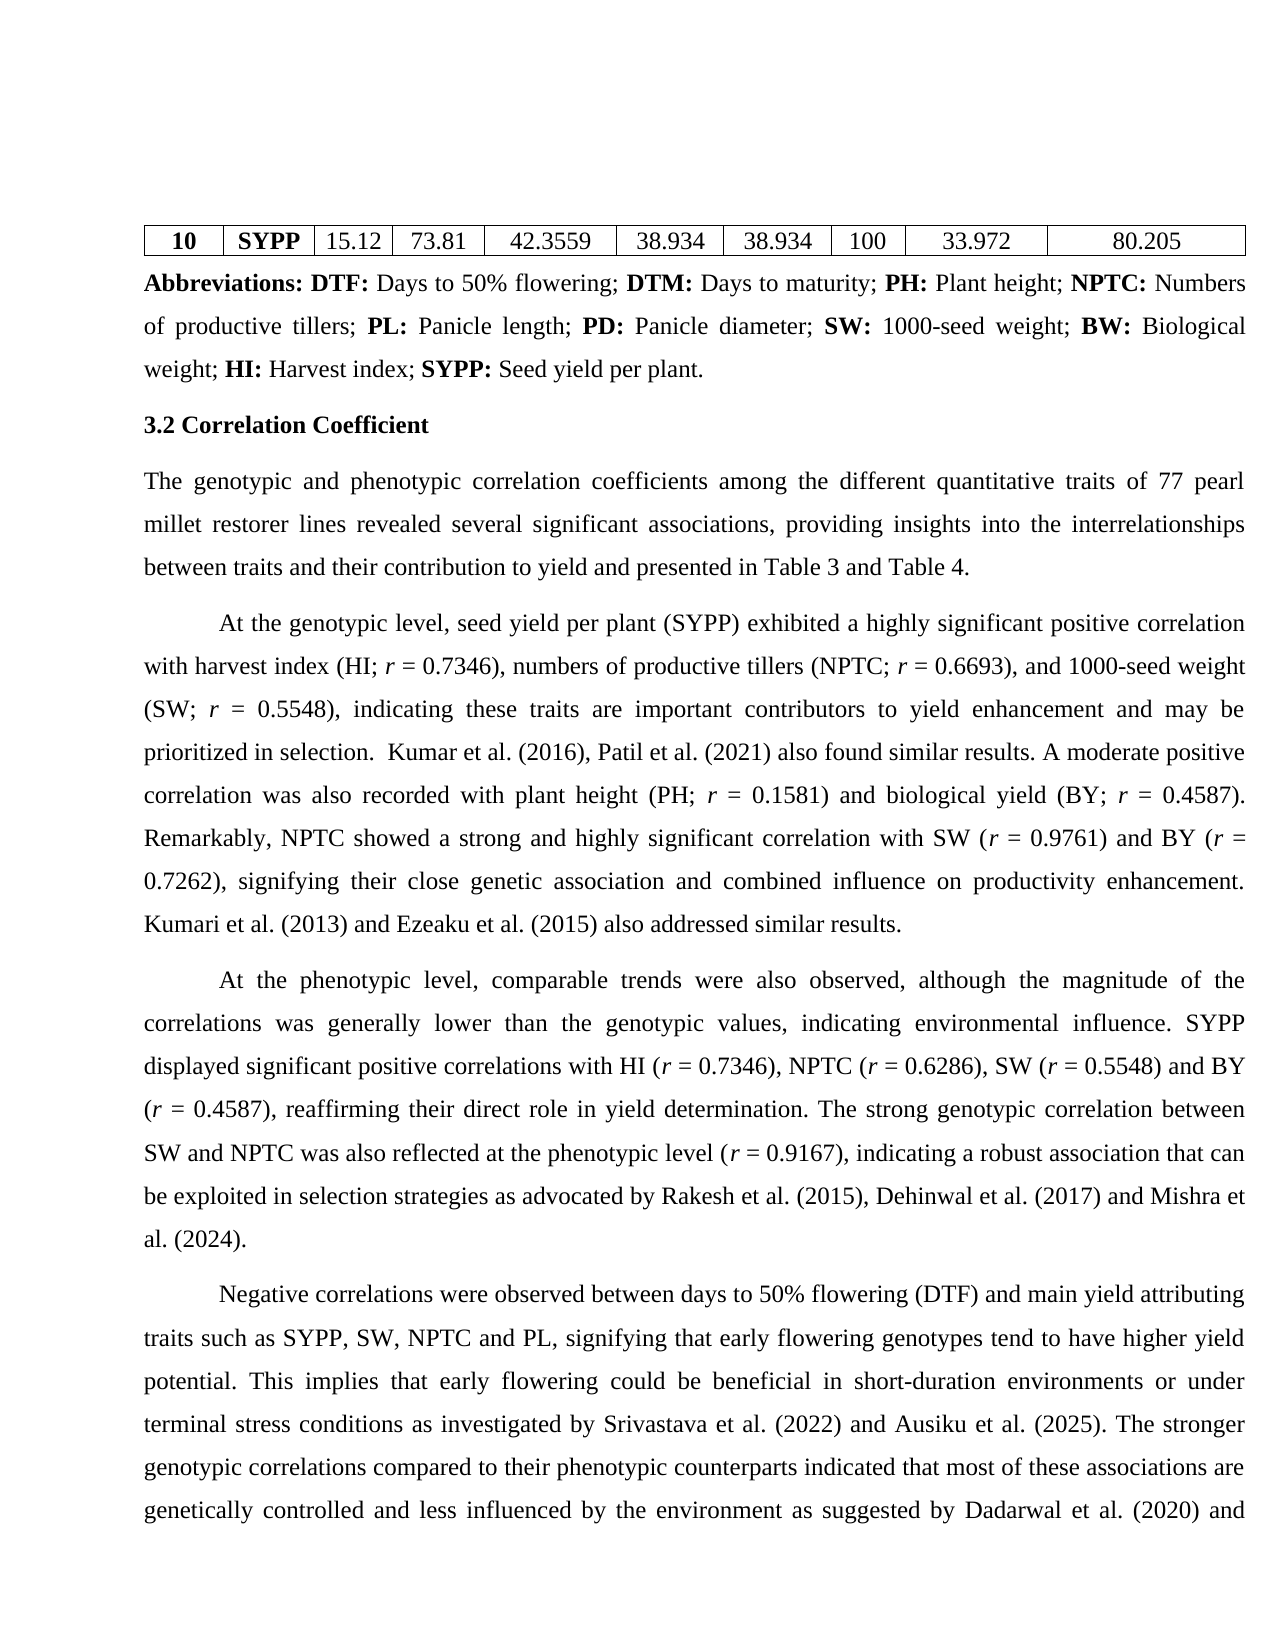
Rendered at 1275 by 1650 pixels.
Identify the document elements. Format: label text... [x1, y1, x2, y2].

text Abbreviations: DTF: Days to 50% flowering; DTM: Days to maturity; PH: Plant height; NPTC: Numbers of productive tillers; PL: Panicle length; PD: Panicle diameter; SW: 1000-seed weight; BW: Biological weight; HI: Harvest index; SYPP: Seed yield per plant. [143, 268, 1246, 383]
text At the phenotypic level, comparable trends were also observed, although the magnitude of the correlations was generally lower than the genotypic values, indicating environmental influence. SYPP displayed significant positive correlations with HI (r = 0.7346), NPTC (r = 0.6286), SW (r = 0.5548) and BY (r = 0.4587), reaffirming their direct role in yield determination. The strong genotypic correlation between SW and NPTC was also reflected at the phenotypic level (r = 0.9167), indicating a robust association that can be exploited in selection strategies as advocated by Rakesh et al. (2015), Dehinwal et al. (2017) and Mishra et al. (2024). [143, 965, 1246, 1253]
table_cell 38.934 [724, 226, 831, 255]
text At the genotypic level, seed yield per plant (SYPP) exhibited a highly significant positive correlation with harvest index (HI; r = 0.7346), numbers of productive tillers (NPTC; r = 0.6693), and 1000-seed weight (SW; r = 0.5548), indicating these traits are important contributors to yield enhancement and may be prioritized in selection. Kumar et al. (2016), Patil et al. (2021) also found similar results. A moderate positive correlation was also recorded with plant height (PH; r = 0.1581) and biological yield (BY; r = 0.4587). Remarkably, NPTC showed a strong and highly significant correlation with SW (r = 0.9761) and BY (r = 0.7262), signifying their close genetic association and combined influence on productivity enhancement. Kumari et al. (2013) and Ezeaku et al. (2015) also addressed similar results. [143, 608, 1246, 938]
table_cell 10 [145, 226, 223, 255]
table_cell 42.3559 [485, 226, 616, 255]
table_cell 100 [832, 226, 905, 255]
text The genotypic and phenotypic correlation coefficients among the different quantitative traits of 77 pearl millet restorer lines revealed several significant associations, providing insights into the interrelationships between traits and their contribution to yield and presented in Table 3 and Table 4. [143, 466, 1246, 581]
table_cell 38.934 [617, 226, 723, 255]
table_cell 15.12 [315, 226, 392, 255]
table_cell 73.81 [393, 226, 484, 255]
table_cell SYPP [224, 226, 314, 255]
table_cell 33.972 [906, 226, 1047, 255]
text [143, 1279, 1246, 1524]
table_cell 80.205 [1048, 226, 1245, 255]
text 3.2 Correlation Coefficient [143, 410, 1246, 439]
